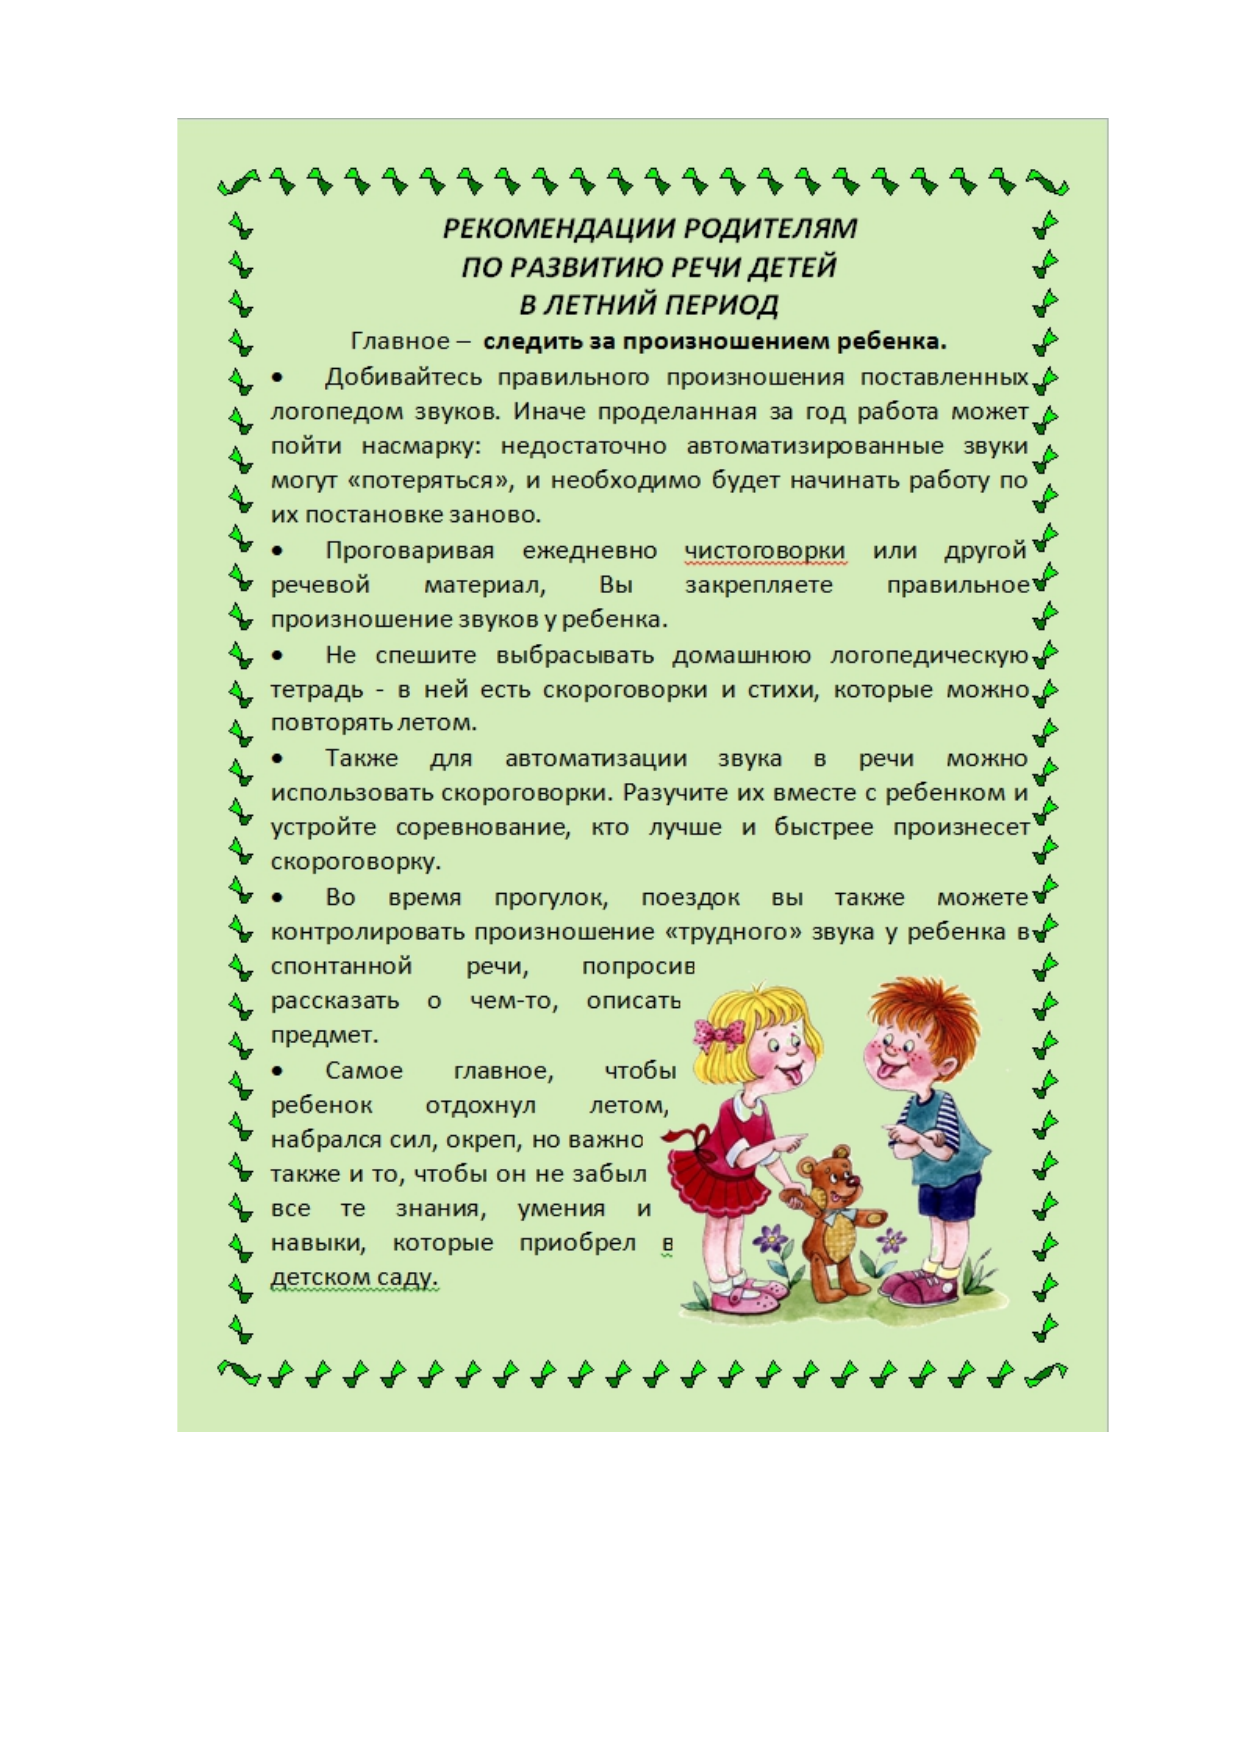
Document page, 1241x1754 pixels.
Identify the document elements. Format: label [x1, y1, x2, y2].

picture [177, 118, 1109, 1432]
